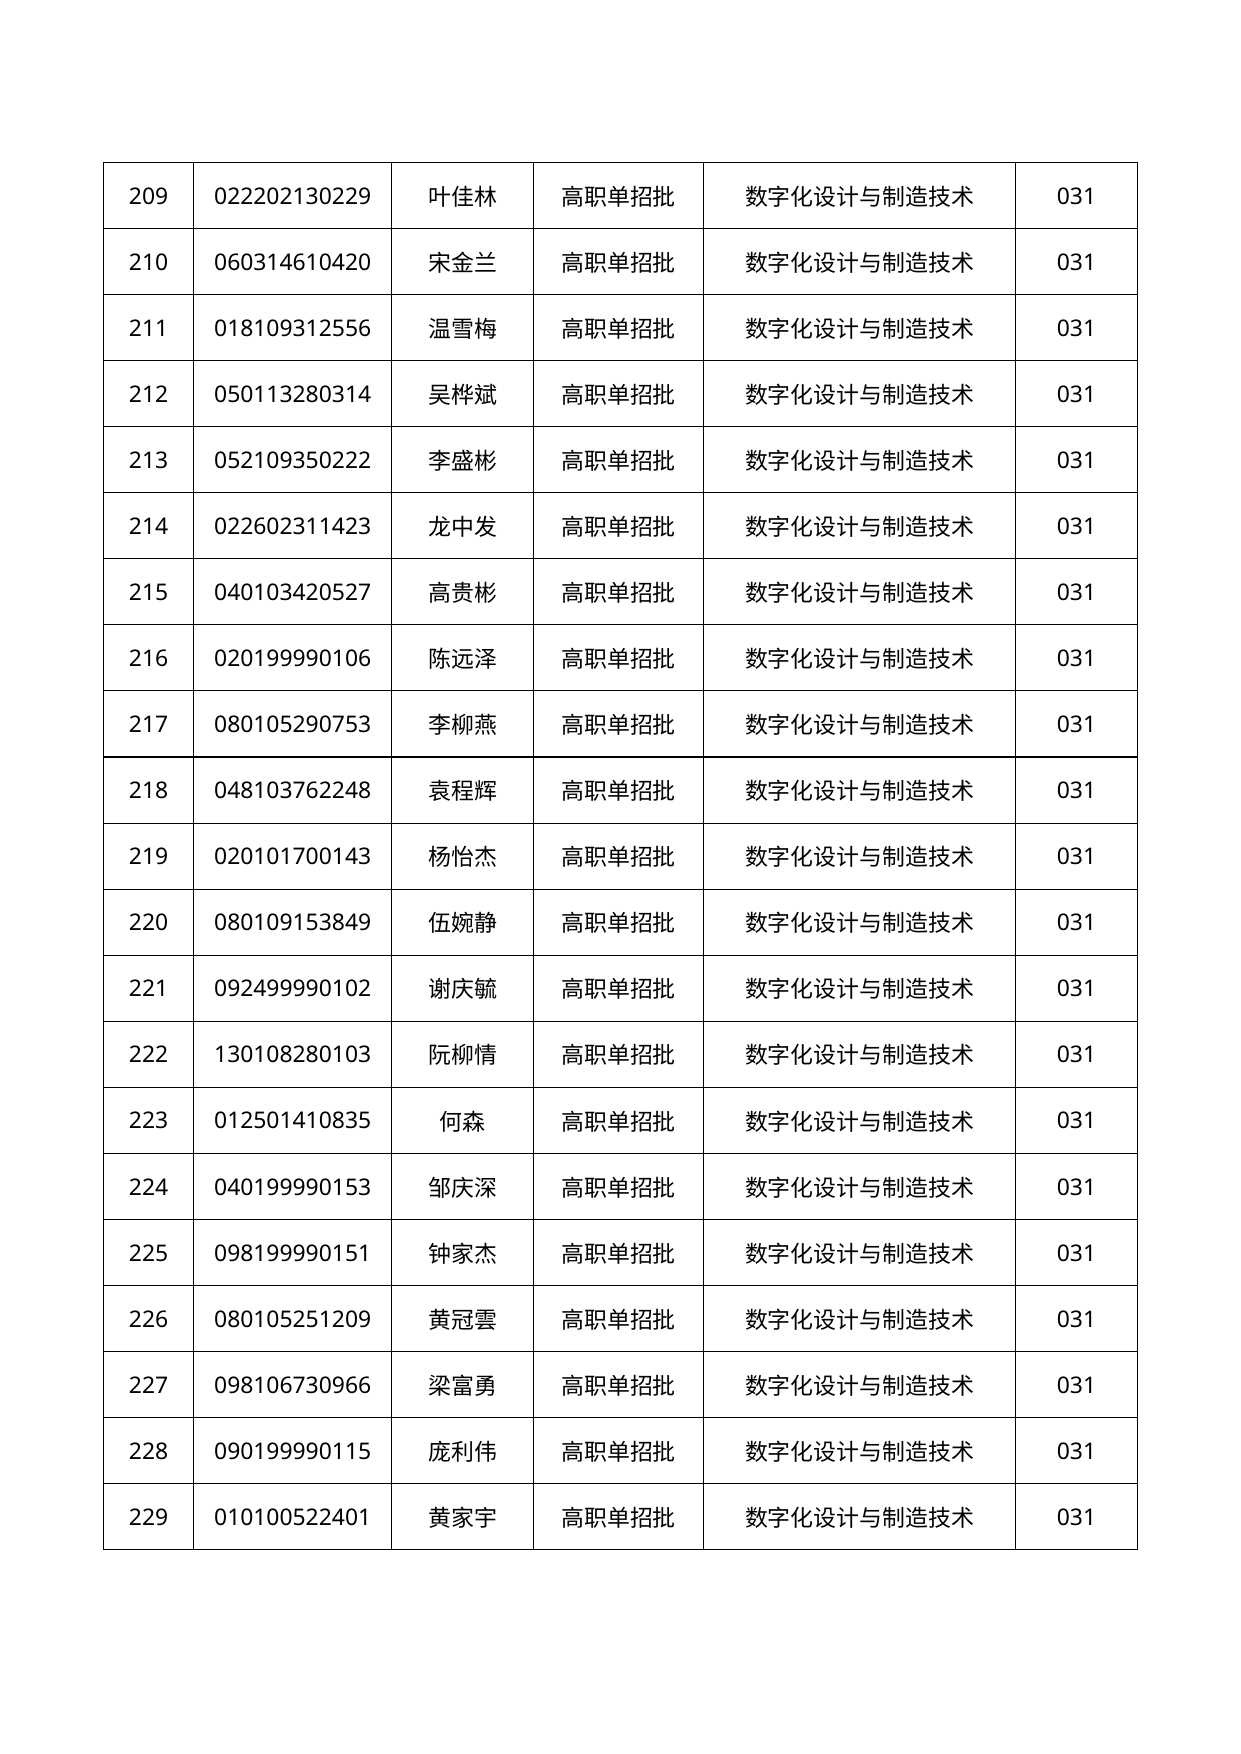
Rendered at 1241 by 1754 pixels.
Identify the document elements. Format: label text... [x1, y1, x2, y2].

table_cell 数字化设计与制造技术 [704, 1154, 1015, 1219]
table_cell 224 [104, 1154, 193, 1219]
table_cell 219 [104, 824, 193, 888]
table_cell 216 [104, 625, 193, 690]
table_cell 钟家杰 [392, 1220, 533, 1285]
table_cell 高职单招批 [534, 1088, 703, 1153]
table_cell 214 [104, 493, 193, 558]
table_cell 227 [104, 1352, 193, 1417]
table_cell 数字化设计与制造技术 [704, 427, 1015, 492]
table_cell 高职单招批 [534, 824, 703, 888]
table_cell 228 [104, 1418, 193, 1483]
table_cell 031 [1016, 1088, 1137, 1153]
table_cell 040199990153 [194, 1154, 391, 1219]
table_cell 高职单招批 [534, 758, 703, 822]
table_cell 031 [1016, 163, 1137, 228]
table_cell 210 [104, 229, 193, 294]
table_cell 031 [1016, 361, 1137, 426]
table_cell 221 [104, 956, 193, 1021]
table_cell 吴桦斌 [392, 361, 533, 426]
table_cell 阮柳情 [392, 1022, 533, 1087]
table_cell 数字化设计与制造技术 [704, 1418, 1015, 1483]
table_cell 031 [1016, 427, 1137, 492]
table_cell 031 [1016, 625, 1137, 690]
table_cell 数字化设计与制造技术 [704, 890, 1015, 954]
table_cell 李柳燕 [392, 691, 533, 756]
table_cell 高职单招批 [534, 1418, 703, 1483]
table_cell 031 [1016, 1484, 1137, 1549]
table_cell 031 [1016, 956, 1137, 1021]
table_cell 217 [104, 691, 193, 756]
table_cell 高职单招批 [534, 559, 703, 624]
table_cell 092499990102 [194, 956, 391, 1021]
table_cell 数字化设计与制造技术 [704, 1286, 1015, 1351]
table_cell 080105251209 [194, 1286, 391, 1351]
table_cell 高职单招批 [534, 890, 703, 954]
table_cell 高职单招批 [534, 1154, 703, 1219]
table_cell 213 [104, 427, 193, 492]
table_cell 高职单招批 [534, 1022, 703, 1087]
table_cell 高职单招批 [534, 295, 703, 360]
table_cell 048103762248 [194, 758, 391, 822]
table_cell 高职单招批 [534, 1352, 703, 1417]
table_cell 高职单招批 [534, 691, 703, 756]
table_cell 031 [1016, 1154, 1137, 1219]
table_cell 031 [1016, 824, 1137, 888]
table_cell 高职单招批 [534, 956, 703, 1021]
table_cell 031 [1016, 295, 1137, 360]
table_cell 031 [1016, 1286, 1137, 1351]
table_cell 数字化设计与制造技术 [704, 1484, 1015, 1549]
table_cell 031 [1016, 691, 1137, 756]
table_cell 数字化设计与制造技术 [704, 824, 1015, 888]
table_cell 098199990151 [194, 1220, 391, 1285]
table_cell 031 [1016, 758, 1137, 822]
table_cell 020101700143 [194, 824, 391, 888]
table_cell 陈远泽 [392, 625, 533, 690]
table_cell 梁富勇 [392, 1352, 533, 1417]
table_cell 211 [104, 295, 193, 360]
table_cell 数字化设计与制造技术 [704, 1352, 1015, 1417]
table_cell 031 [1016, 229, 1137, 294]
table_cell 022602311423 [194, 493, 391, 558]
table_cell 高职单招批 [534, 1220, 703, 1285]
table_cell 李盛彬 [392, 427, 533, 492]
table_cell 031 [1016, 890, 1137, 954]
table_cell 宋金兰 [392, 229, 533, 294]
table_cell 黄家宇 [392, 1484, 533, 1549]
table_cell 叶佳林 [392, 163, 533, 228]
table_cell 数字化设计与制造技术 [704, 1220, 1015, 1285]
table_cell 高职单招批 [534, 163, 703, 228]
table_cell 数字化设计与制造技术 [704, 625, 1015, 690]
table_cell 031 [1016, 1418, 1137, 1483]
table_cell 庞利伟 [392, 1418, 533, 1483]
table_cell 袁程辉 [392, 758, 533, 822]
table_cell 谢庆毓 [392, 956, 533, 1021]
table_cell 高职单招批 [534, 1286, 703, 1351]
table_cell 031 [1016, 1022, 1137, 1087]
table_cell 温雪梅 [392, 295, 533, 360]
table_cell 伍婉静 [392, 890, 533, 954]
table_cell 220 [104, 890, 193, 954]
table_cell 022202130229 [194, 163, 391, 228]
table_cell 数字化设计与制造技术 [704, 559, 1015, 624]
table_cell 223 [104, 1088, 193, 1153]
table_cell 222 [104, 1022, 193, 1087]
table_cell 080109153849 [194, 890, 391, 954]
table_cell 数字化设计与制造技术 [704, 956, 1015, 1021]
table_cell 高职单招批 [534, 493, 703, 558]
table_cell 何森 [392, 1088, 533, 1153]
table_cell 数字化设计与制造技术 [704, 1022, 1015, 1087]
table_cell 031 [1016, 493, 1137, 558]
table_cell 225 [104, 1220, 193, 1285]
table_cell 邹庆深 [392, 1154, 533, 1219]
table_cell 数字化设计与制造技术 [704, 691, 1015, 756]
table_cell 060314610420 [194, 229, 391, 294]
table_cell 杨怡杰 [392, 824, 533, 888]
table_cell 高职单招批 [534, 229, 703, 294]
table_cell 031 [1016, 1220, 1137, 1285]
table_cell 209 [104, 163, 193, 228]
table_cell 数字化设计与制造技术 [704, 229, 1015, 294]
table_cell 数字化设计与制造技术 [704, 361, 1015, 426]
table_cell 数字化设计与制造技术 [704, 758, 1015, 822]
table_cell 052109350222 [194, 427, 391, 492]
table_cell 098106730966 [194, 1352, 391, 1417]
table_cell 012501410835 [194, 1088, 391, 1153]
table_cell 218 [104, 758, 193, 822]
table_cell 040103420527 [194, 559, 391, 624]
table_cell 229 [104, 1484, 193, 1549]
table_cell 018109312556 [194, 295, 391, 360]
table_cell 数字化设计与制造技术 [704, 295, 1015, 360]
table_cell 130108280103 [194, 1022, 391, 1087]
table_cell 212 [104, 361, 193, 426]
table_cell 黄冠雲 [392, 1286, 533, 1351]
table_cell 215 [104, 559, 193, 624]
table_cell 数字化设计与制造技术 [704, 163, 1015, 228]
table_cell 080105290753 [194, 691, 391, 756]
table_cell 020199990106 [194, 625, 391, 690]
table_cell 高职单招批 [534, 625, 703, 690]
table_cell 226 [104, 1286, 193, 1351]
table_cell 031 [1016, 559, 1137, 624]
table_cell 龙中发 [392, 493, 533, 558]
table_cell 高职单招批 [534, 427, 703, 492]
table_cell 050113280314 [194, 361, 391, 426]
table_cell 高贵彬 [392, 559, 533, 624]
table_cell 高职单招批 [534, 1484, 703, 1549]
table_cell 090199990115 [194, 1418, 391, 1483]
table_cell 高职单招批 [534, 361, 703, 426]
table_cell 031 [1016, 1352, 1137, 1417]
table_cell 数字化设计与制造技术 [704, 1088, 1015, 1153]
table_cell 010100522401 [194, 1484, 391, 1549]
table_cell 数字化设计与制造技术 [704, 493, 1015, 558]
